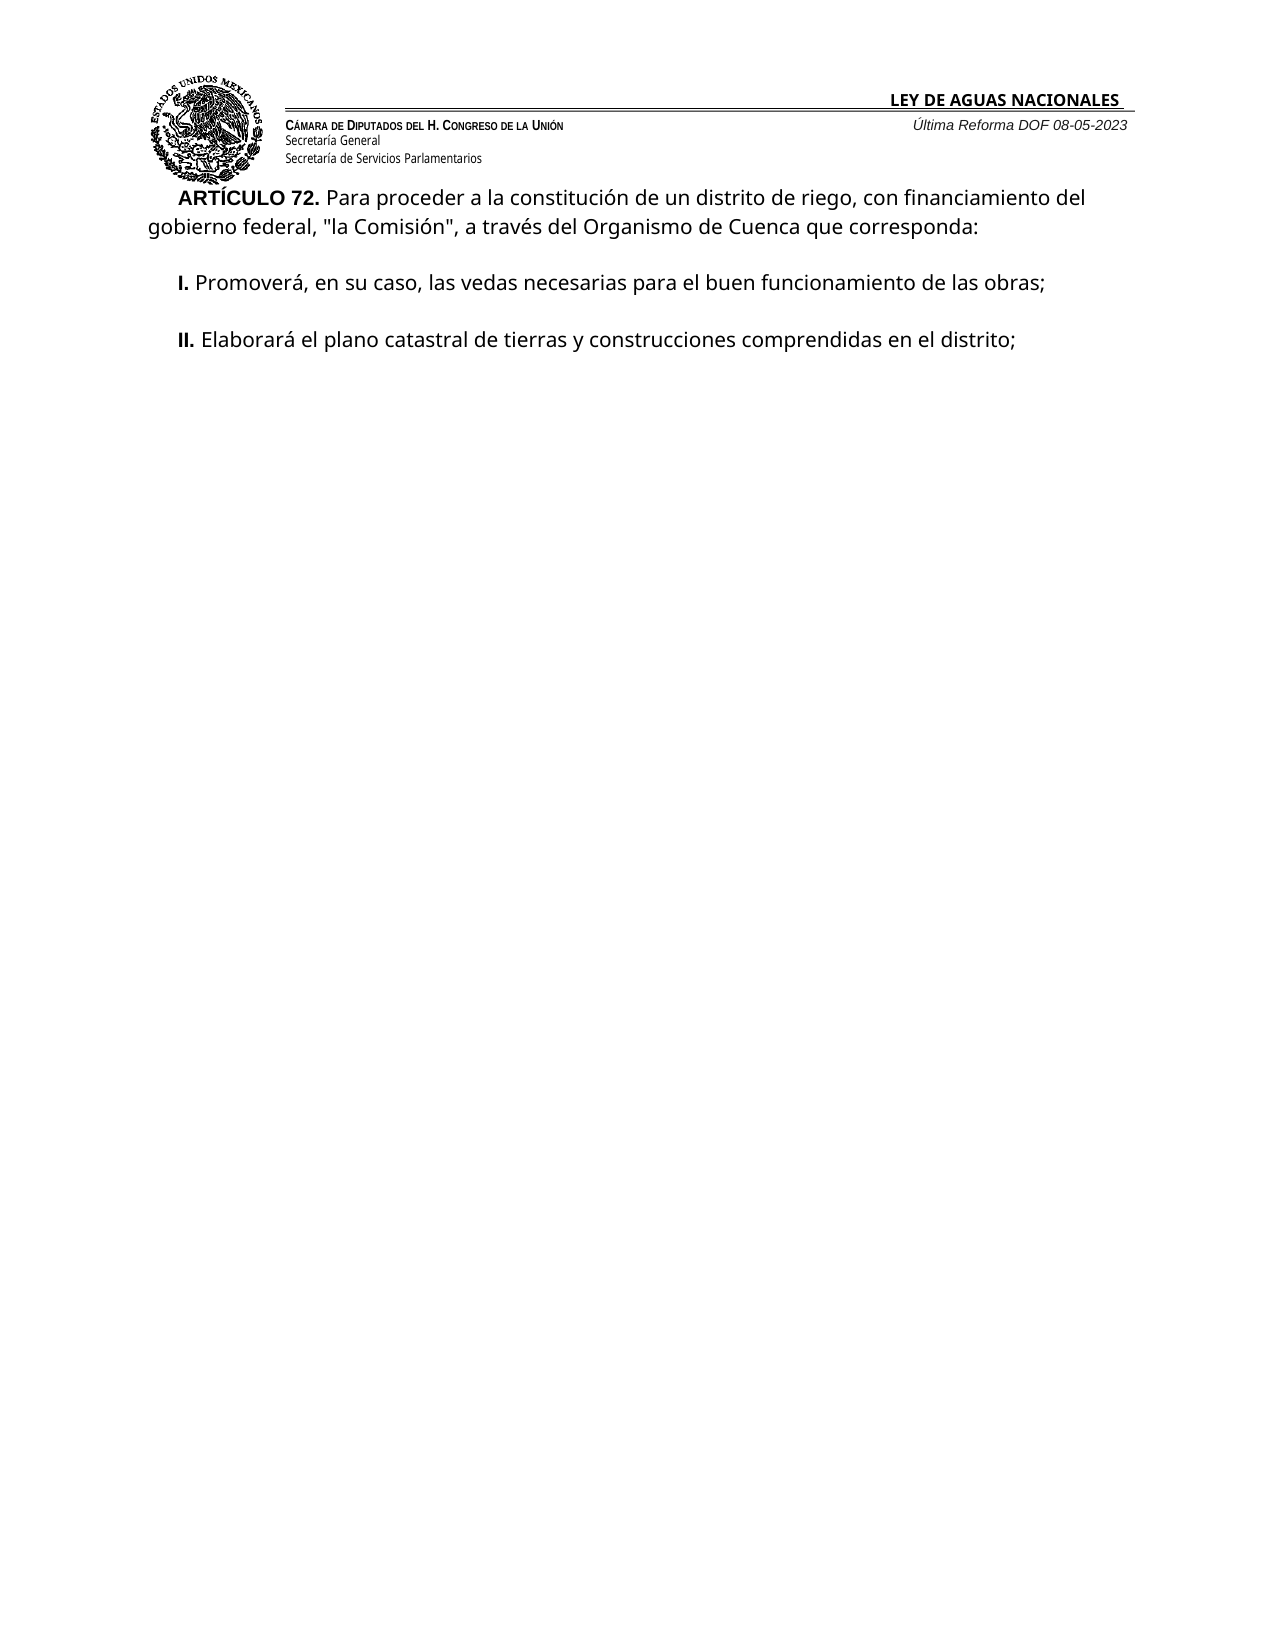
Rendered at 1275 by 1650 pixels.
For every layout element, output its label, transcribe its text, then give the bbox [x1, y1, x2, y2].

list Promoverá, en su caso, las vedas necesarias para el buen funcionamiento de las obras; [178, 268, 1144, 297]
text ARTÍCULO 72. Para proceder a la constitución de un distrito de riego, con financiamiento del gobierno federal, "la Comisión", a través del Organismo de Cuenca que corresponda: [148, 183, 1127, 240]
list Elaborará el plano catastral de tierras y construcciones comprendidas en el distrito; [178, 325, 1144, 354]
picture [150, 75, 263, 183]
